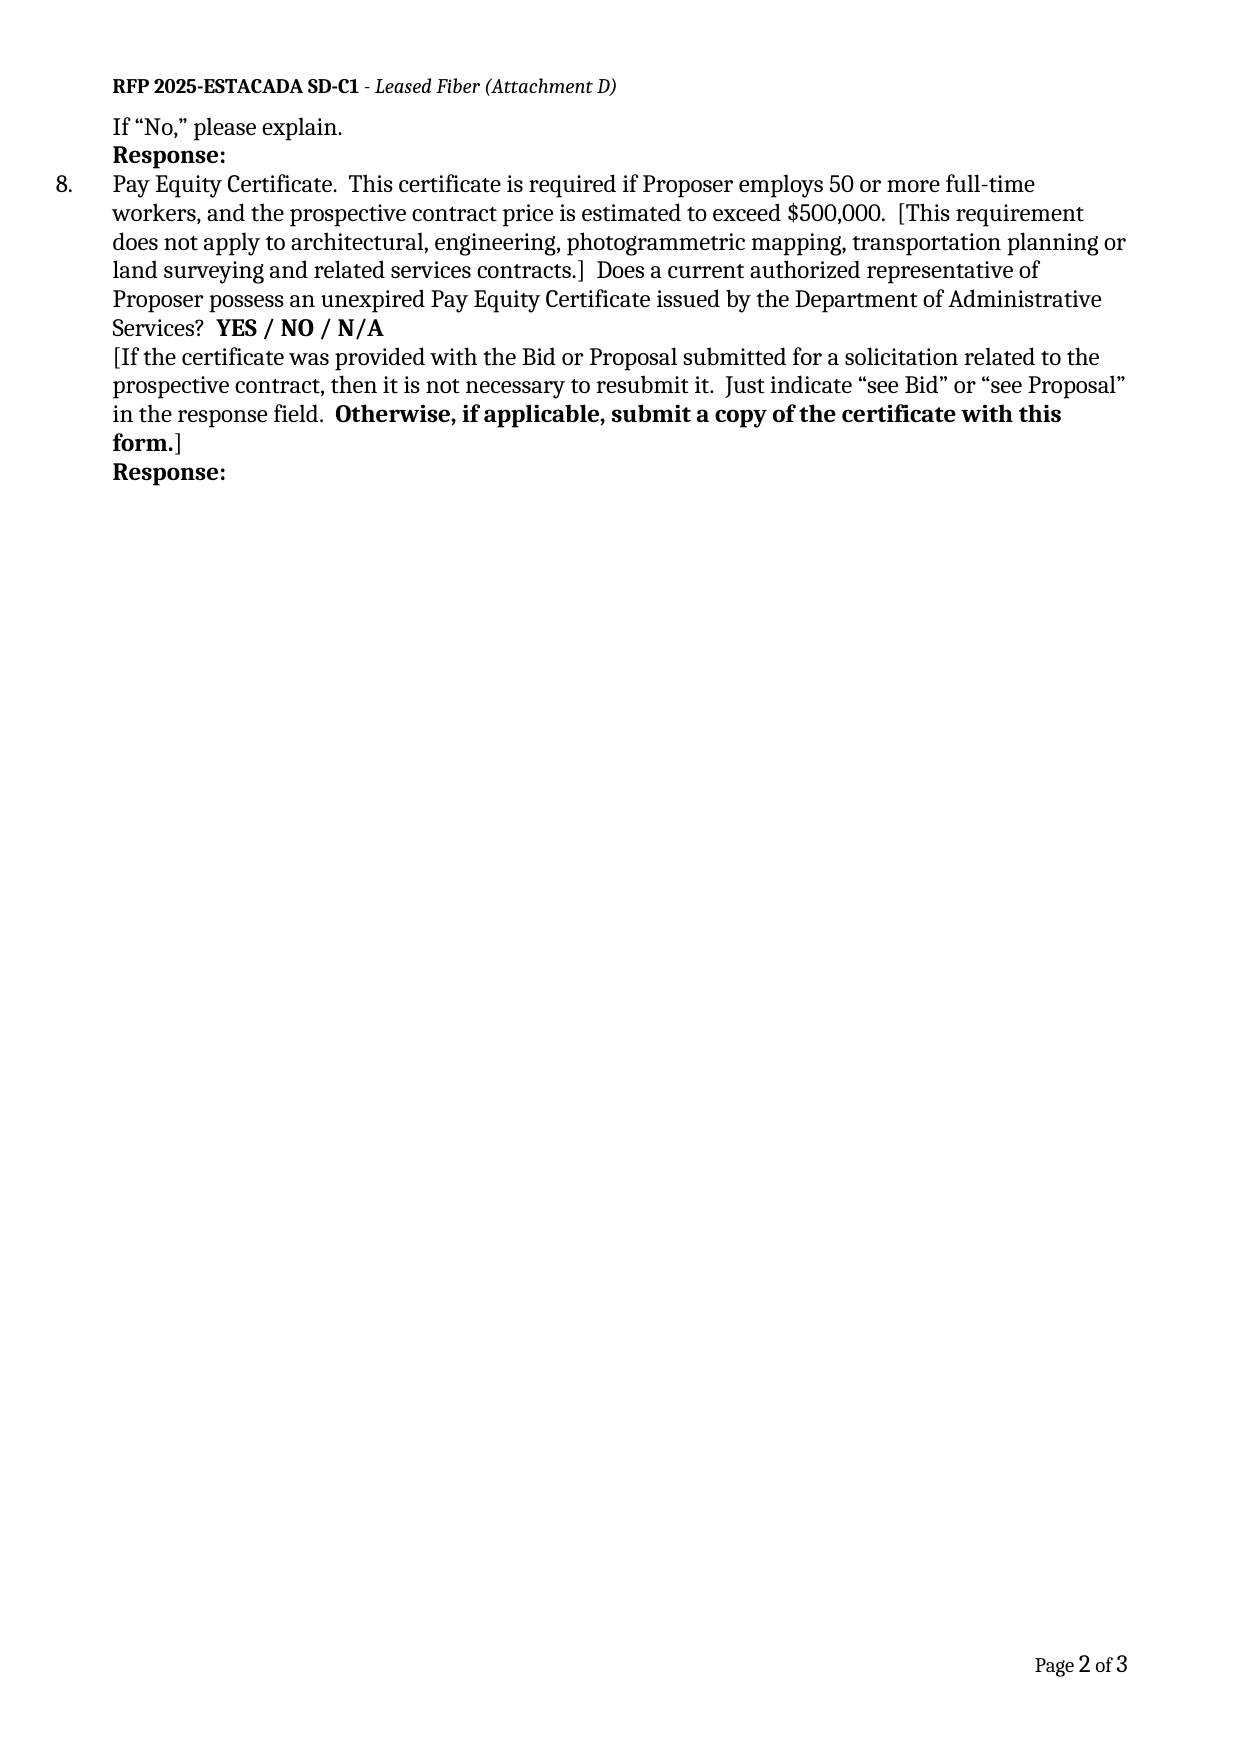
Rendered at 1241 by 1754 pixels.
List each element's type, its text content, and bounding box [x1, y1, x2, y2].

text Response: [112, 141, 1128, 170]
text If “No,” please explain. [112, 112, 1128, 141]
list Pay Equity Certificate. This certificate is required if Proposer employs 50 or more full-time workers, and the prospective contract price is estimated to exceed $500,000. [This requirement does not apply to architectural, engineering, photogrammetric mapping, transportation planning or land surveying and related services contracts.] Does a current authorized representative of Proposer possess an unexpired Pay Equity Certificate issued by the Department of Administrative Services? YES / NO / N/A [56, 170, 1128, 342]
text [If the certificate was provided with the Bid or Proposal submitted for a solicitation related to the prospective contract, then it is not necessary to resubmit it. Just indicate “see Bid” or “see Proposal” in the response field. Otherwise, if applicable, submit a copy of the certificate with this form.] [112, 342, 1128, 457]
text Response: [112, 457, 1128, 486]
